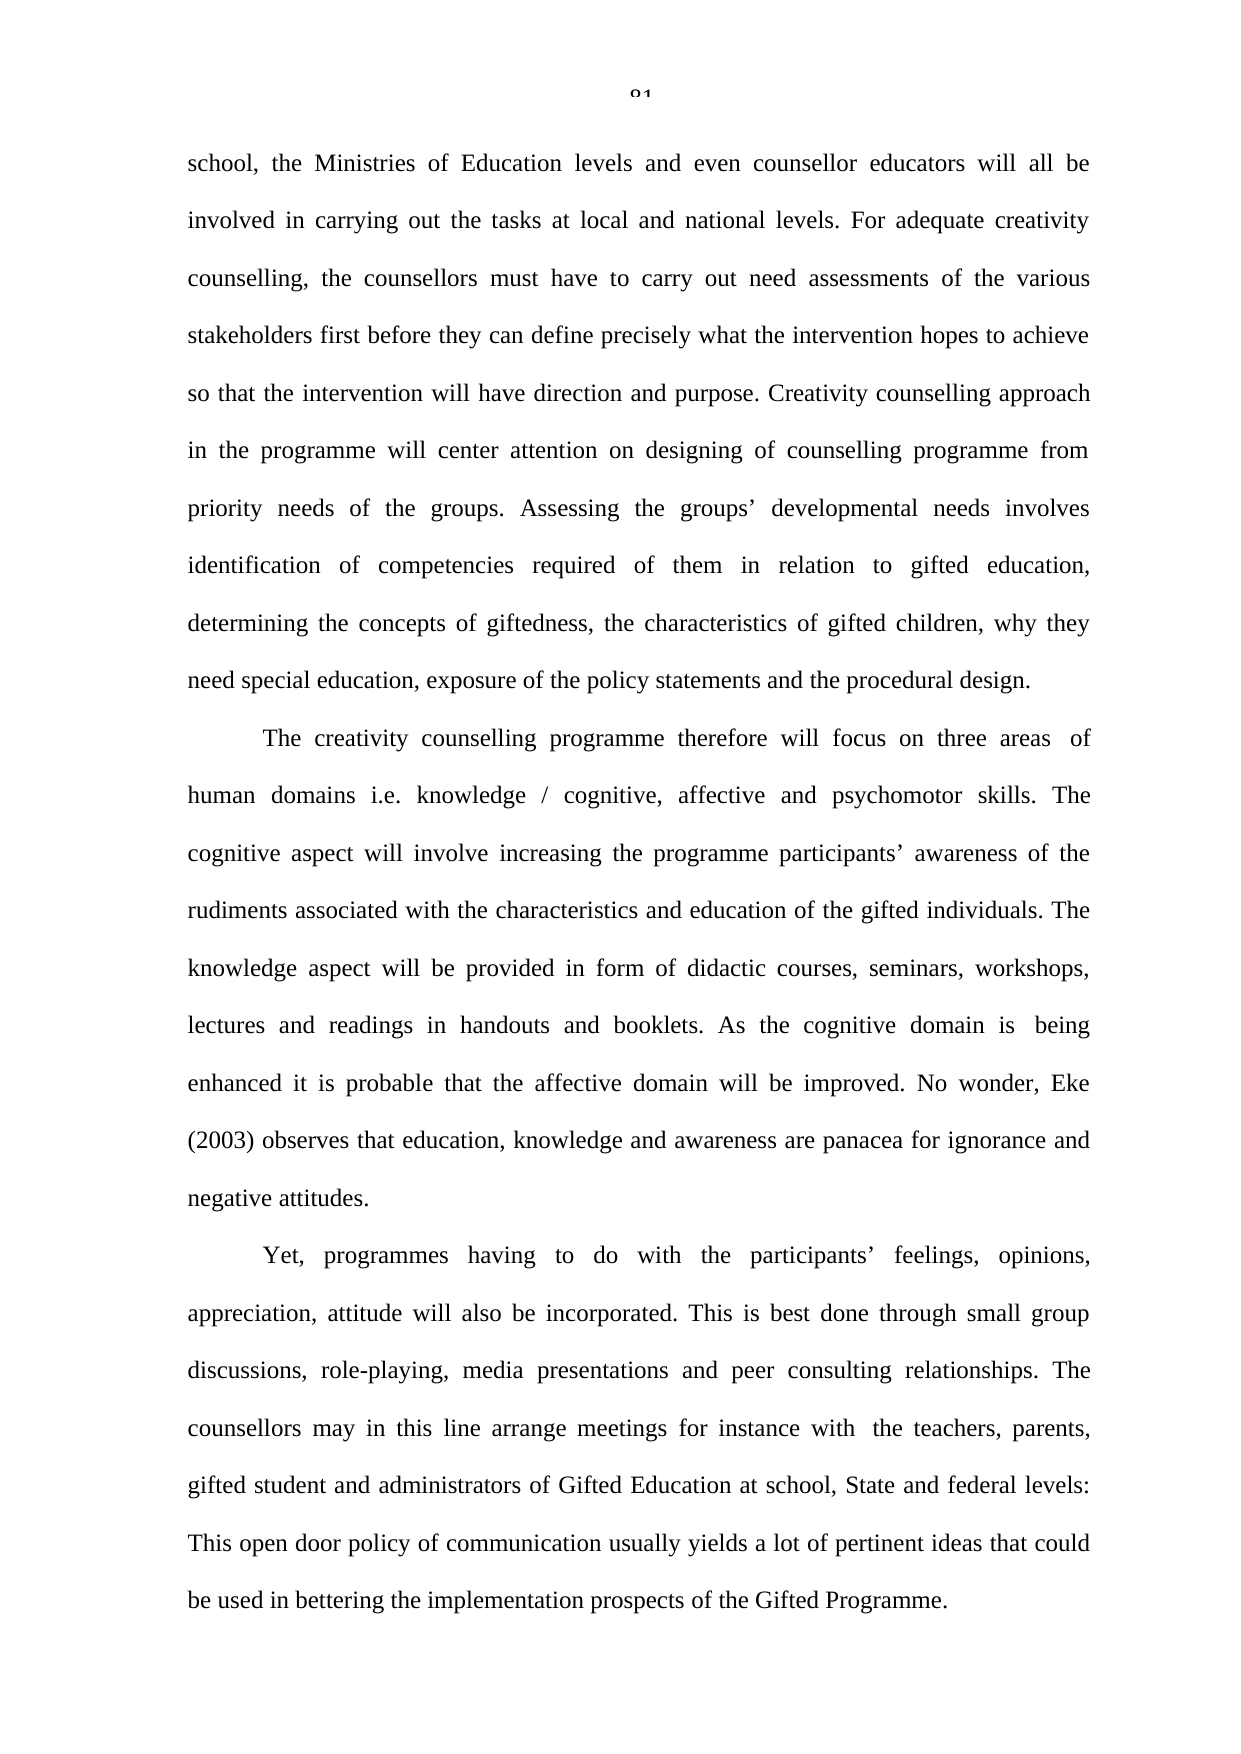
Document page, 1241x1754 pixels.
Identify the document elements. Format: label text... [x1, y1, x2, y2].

text The creativity counselling programme therefore will focus on three areas of human domains i.e. knowledge / cognitive, affective and psychomotor skills. The cognitive aspect will involve increasing the programme participants’ awareness of the rudiments associated with the characteristics and education of the gifted individuals. The knowledge aspect will be provided in form of didactic courses, seminars, workshops, lectures and readings in handouts and booklets. As the cognitive domain is being enhanced it is probable that the affective domain will be improved. No wonder, Eke (2003) observes that education, knowledge and awareness are panacea for ignorance and negative attitudes. [187, 723, 1091, 1212]
text Yet, programmes having to do with the participants’ feelings, opinions, appreciation, attitude will also be incorporated. This is best done through small group discussions, role-playing, media presentations and peer consulting relationships. The counsellors may in this line arrange meetings for instance with the teachers, parents, gifted student and administrators of Gifted Education at school, State and federal levels: This open door policy of communication usually yields a lot of pertinent ideas that could be used in bettering the implementation prospects of the Gifted Programme. [187, 1241, 1091, 1614]
text school, the Ministries of Education levels and even counsellor educators will all be involved in carrying out the tasks at local and national levels. For adequate creativity counselling, the counsellors must have to carry out need assessments of the various stakeholders first before they can define precisely what the intervention hopes to achieve so that the intervention will have direction and purpose. Creativity counselling approach in the programme will center attention on designing of counselling programme from priority needs of the groups. Assessing the groups’ developmental needs involves identification of competencies required of them in relation to gifted education, determining the concepts of giftedness, the characteristics of gifted children, why they need special education, exposure of the policy statements and the procedural design. [187, 148, 1090, 694]
